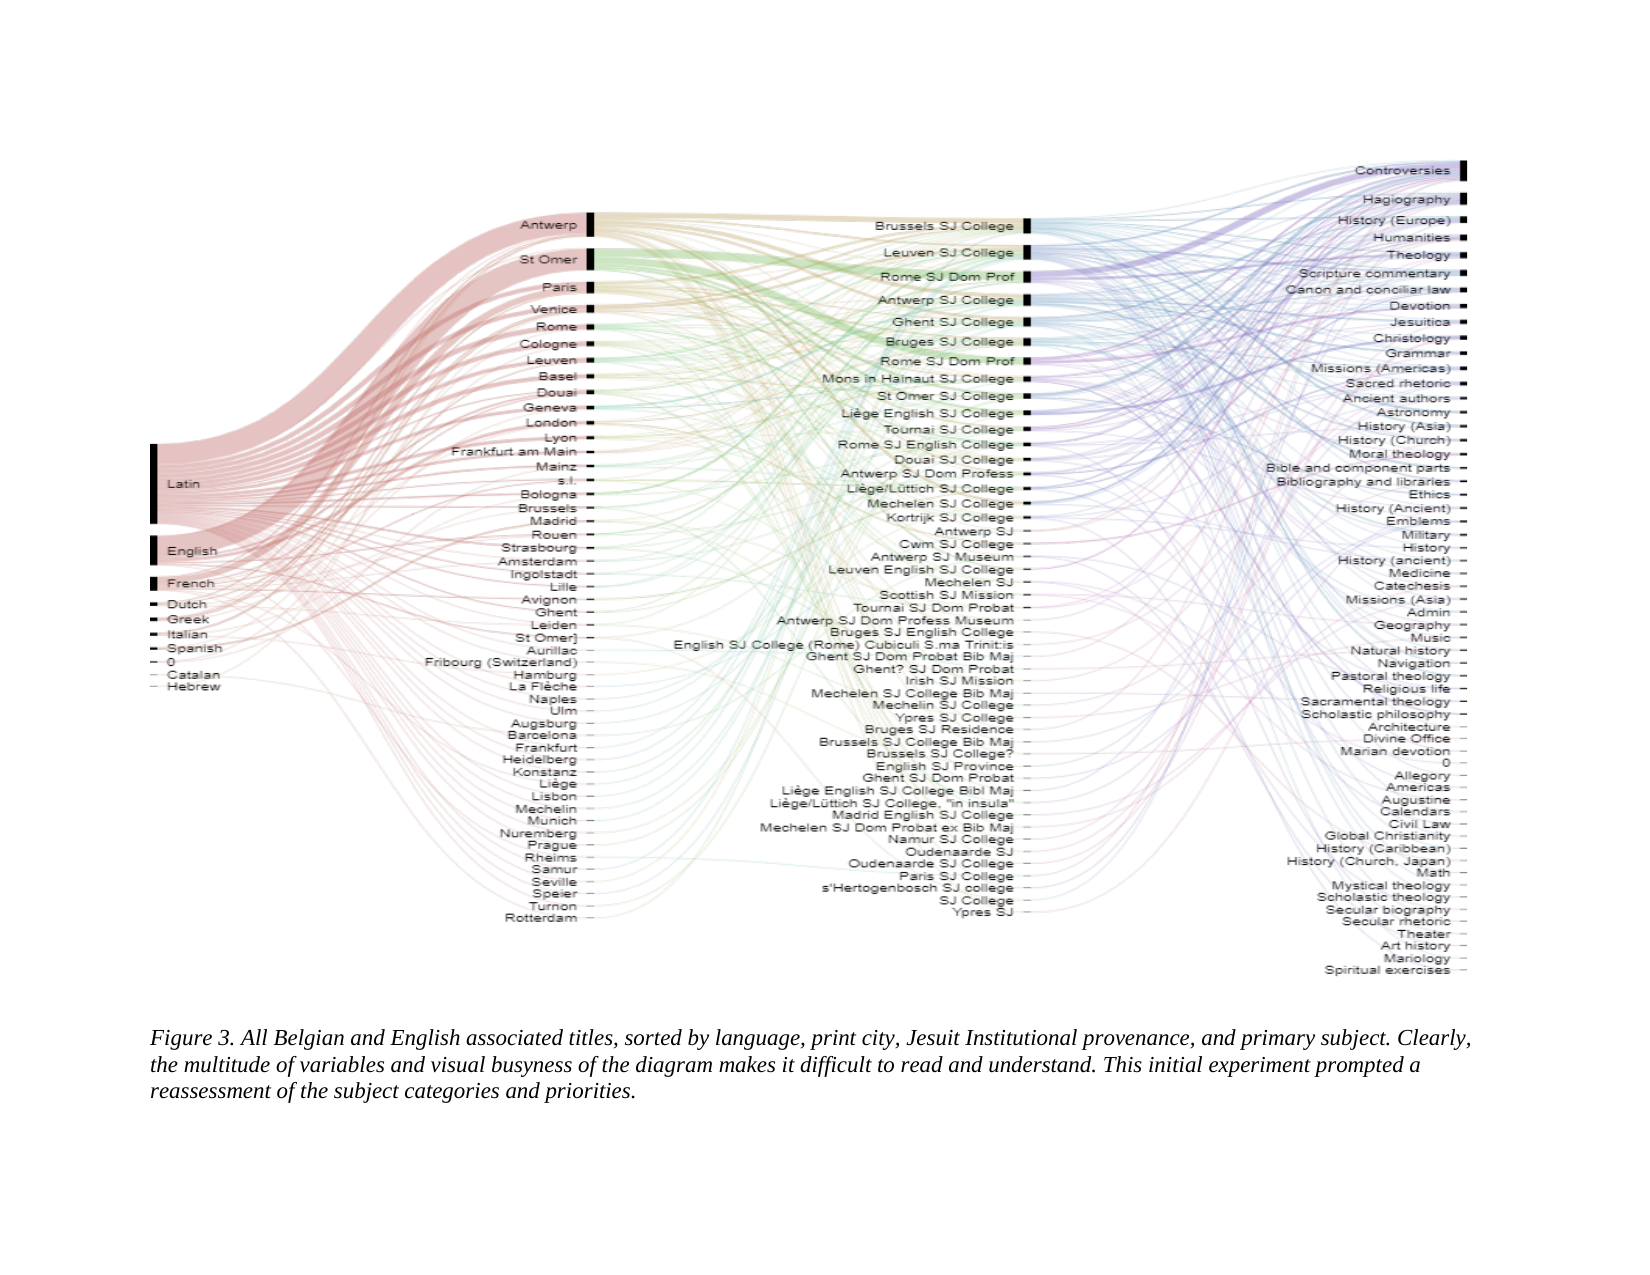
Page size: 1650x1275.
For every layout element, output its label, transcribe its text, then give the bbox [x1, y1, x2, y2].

picture [150, 150, 1468, 982]
text Figure 3. All Belgian and English associated titles, sorted by language, print city, Jesuit Institutional provenance, and primary subject. Clearly, the multitude of variables and visual busyness of the diagram makes it difficult to read and understand. This initial experiment prompted a reassessment of the subject categories and priorities. [150, 1024, 1500, 1103]
